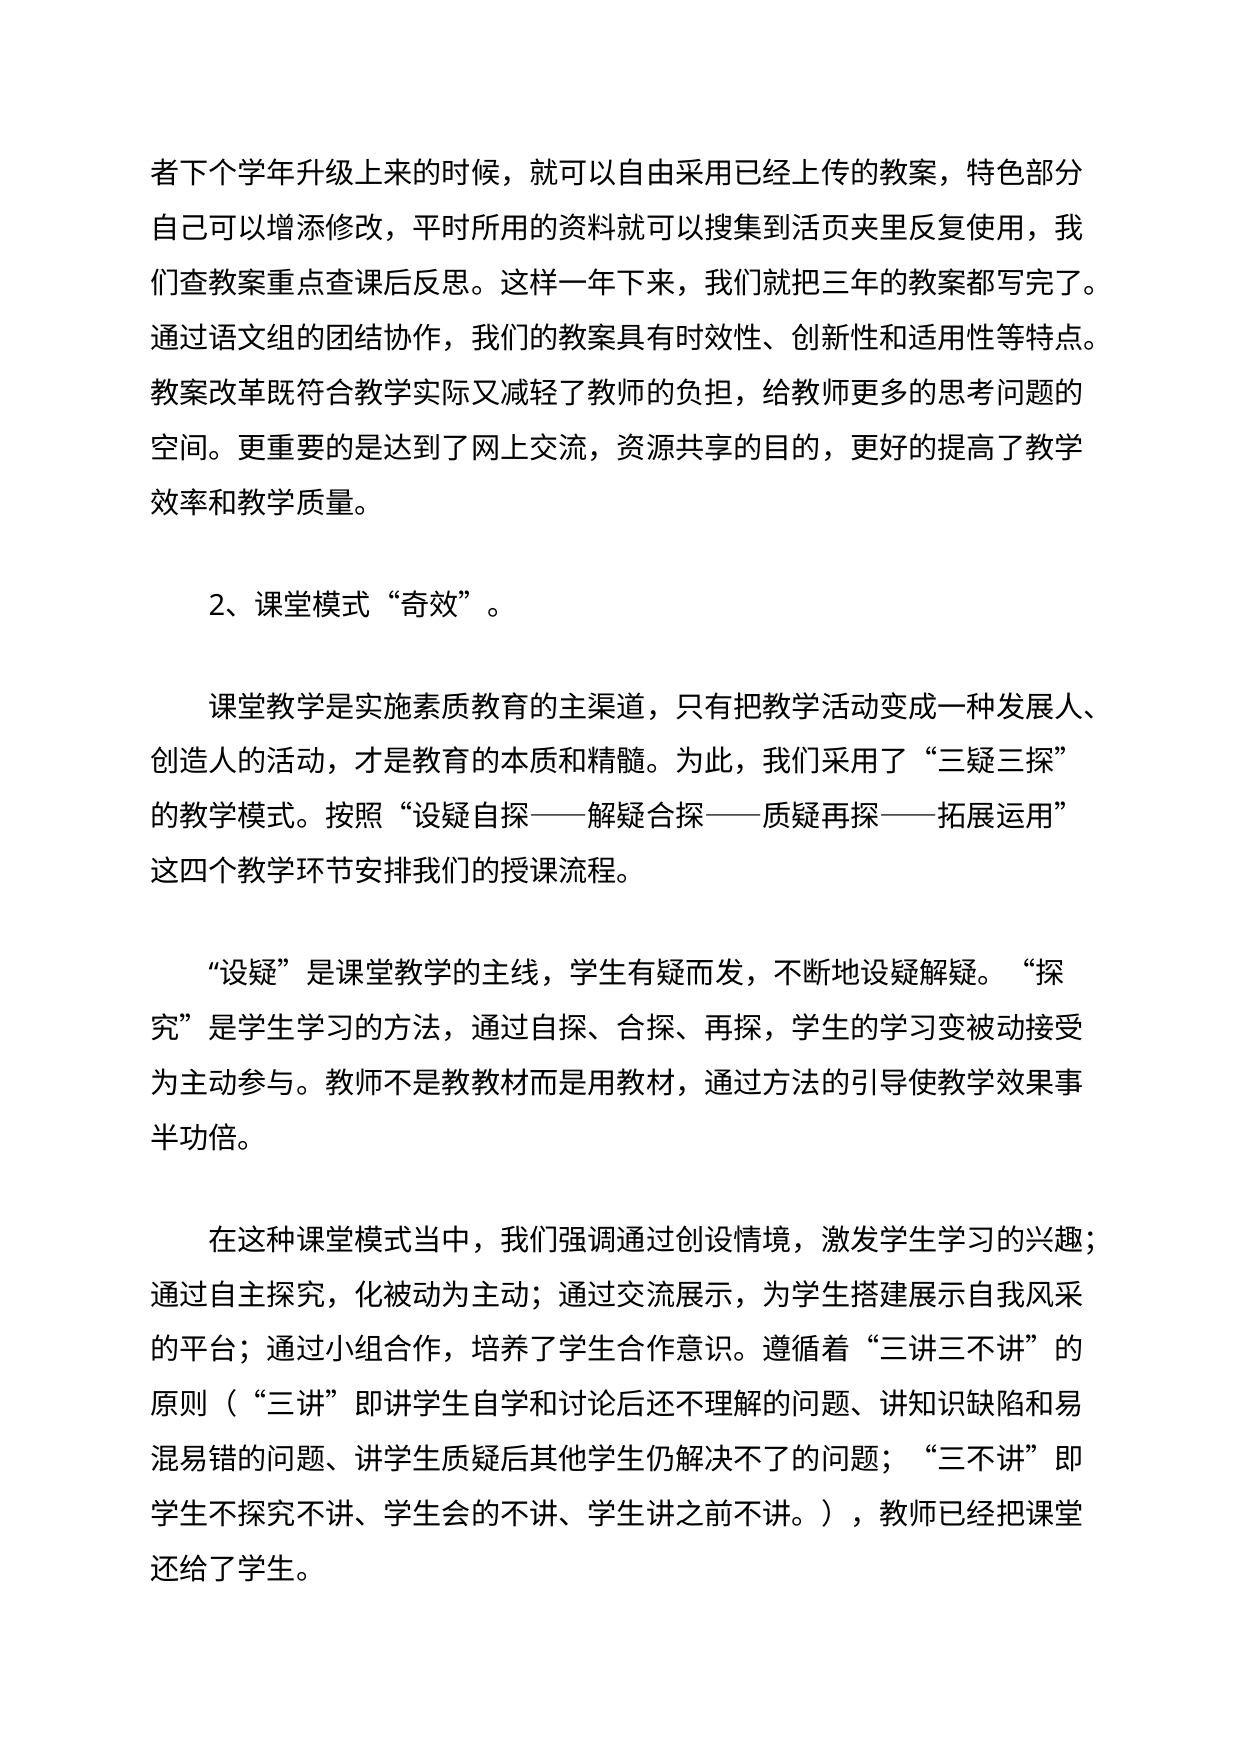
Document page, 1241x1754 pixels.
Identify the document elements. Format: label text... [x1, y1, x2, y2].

text 课堂教学是实施素质教育的主渠道，只有把教学活动变成一种发展人、创造人的活动，才是教育的本质和精髓。为此，我们采用了“三疑三探”的教学模式。按照“设疑自探——解疑合探——质疑再探——拓展运用”这四个教学环节安排我们的授课流程。 [150, 683, 1090, 890]
text 在这种课堂模式当中，我们强调通过创设情境，激发学生学习的兴趣；通过自主探究，化被动为主动；通过交流展示，为学生搭建展示自我风采的平台；通过小组合作，培养了学生合作意识。遵循着“三讲三不讲”的原则（“三讲”即讲学生自学和讨论后还不理解的问题、讲知识缺陷和易混易错的问题、讲学生质疑后其他学生仍解决不了的问题；“三不讲”即学生不探究不讲、学生会的不讲、学生讲之前不讲。），教师已经把课堂还给了学生。 [150, 1216, 1090, 1588]
text 2、课堂模式“奇效”。 [150, 581, 1090, 623]
text “设疑”是课堂教学的主线，学生有疑而发，不断地设疑解疑。“探究”是学生学习的方法，通过自探、合探、再探，学生的学习变被动接受为主动参与。教师不是教教材而是用教材，通过方法的引导使教学效果事半功倍。 [150, 949, 1090, 1157]
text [150, 150, 1090, 522]
